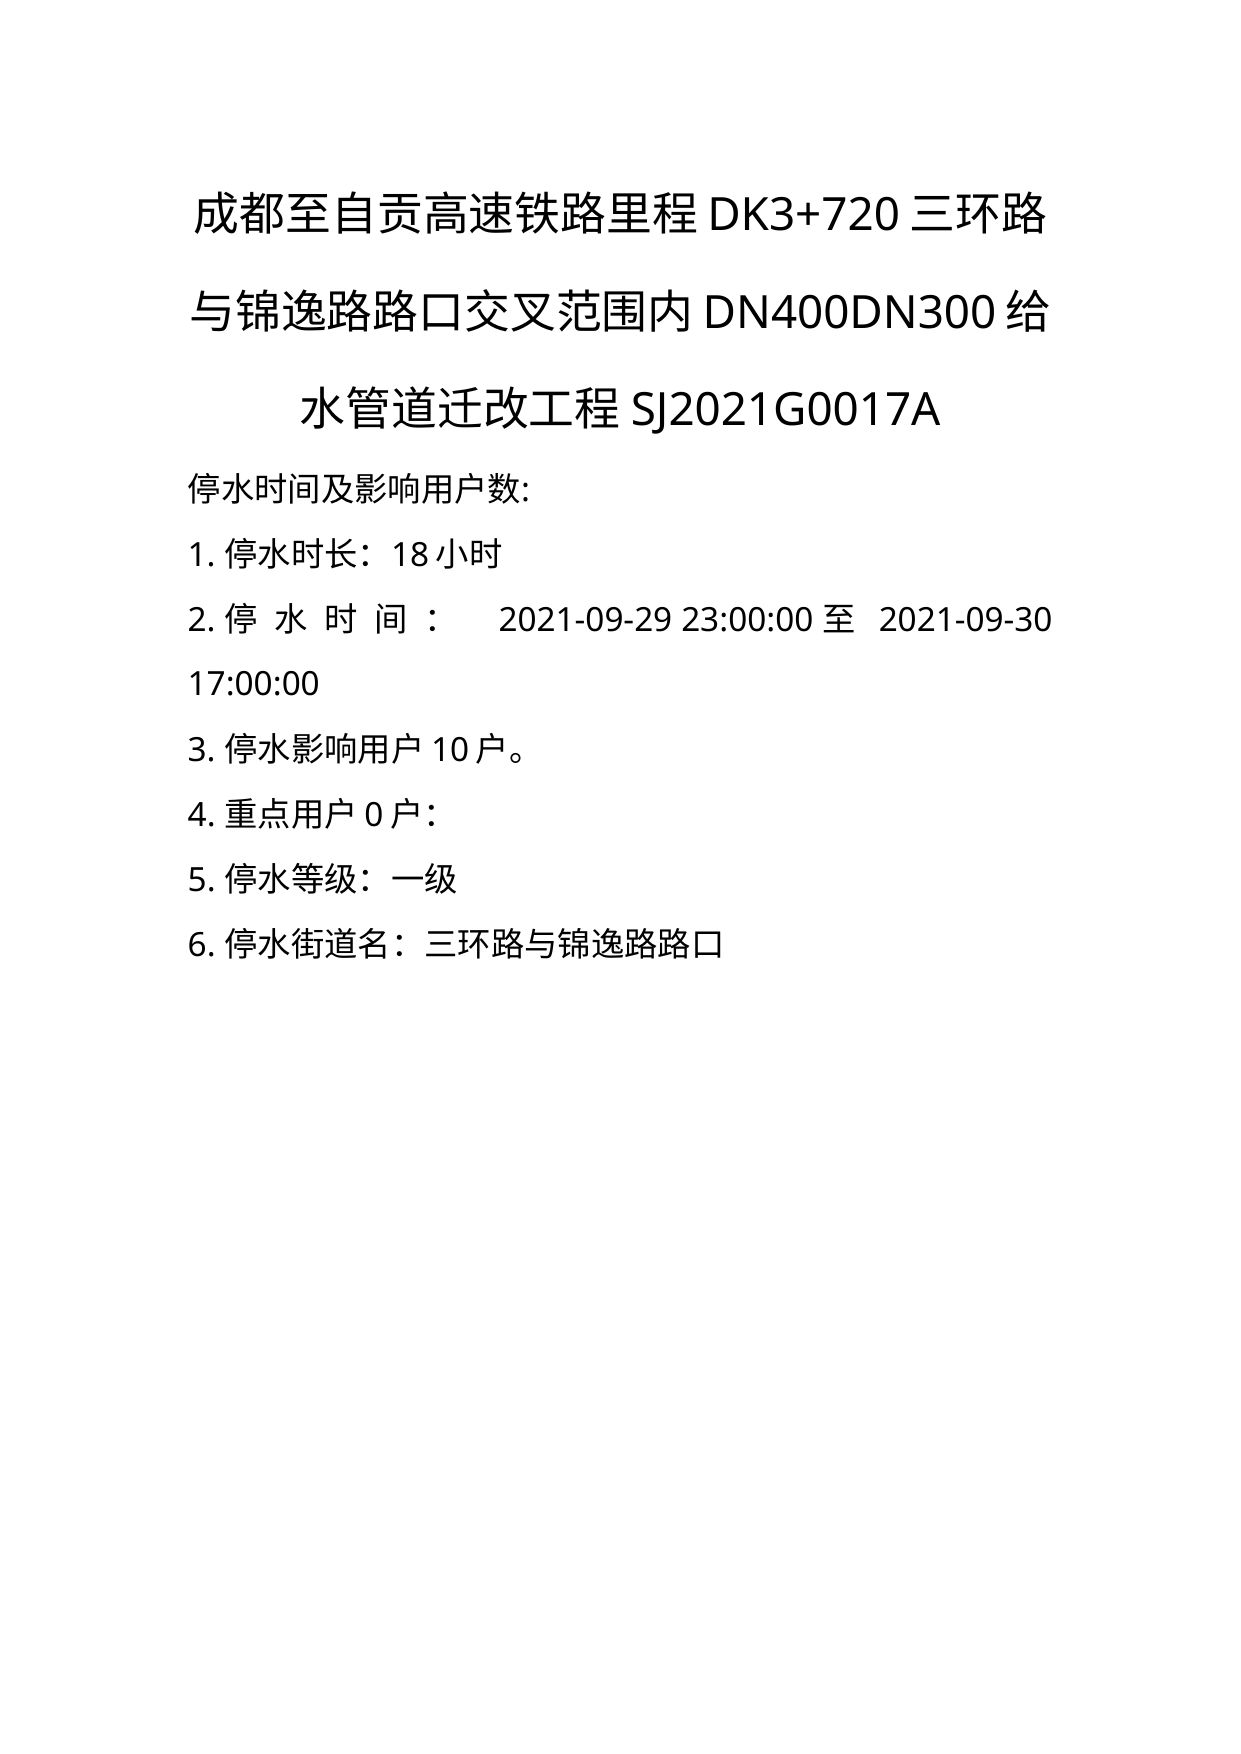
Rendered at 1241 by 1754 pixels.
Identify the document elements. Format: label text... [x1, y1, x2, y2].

text 停水时间及影响用户数: [187, 454, 1053, 519]
text 4. 重点用户0户： [187, 779, 1053, 844]
text 6. 停水街道名：三环路与锦逸路路口 [187, 909, 1053, 974]
text 3. 停水影响用户10户。 [187, 714, 1053, 779]
text 成都至自贡高速铁路里程DK3+720三环路与锦逸路路口交叉范围内DN400DN300给水管道迁改工程 SJ2021G0017A [187, 162, 1053, 454]
list 停水时长：18小时 [187, 519, 1053, 584]
text 5. 停水等级：一级 [187, 844, 1053, 909]
list 停水时间： 2021-09-29 23:00:00 至2021-09-30 17:00:00 [187, 584, 1053, 714]
